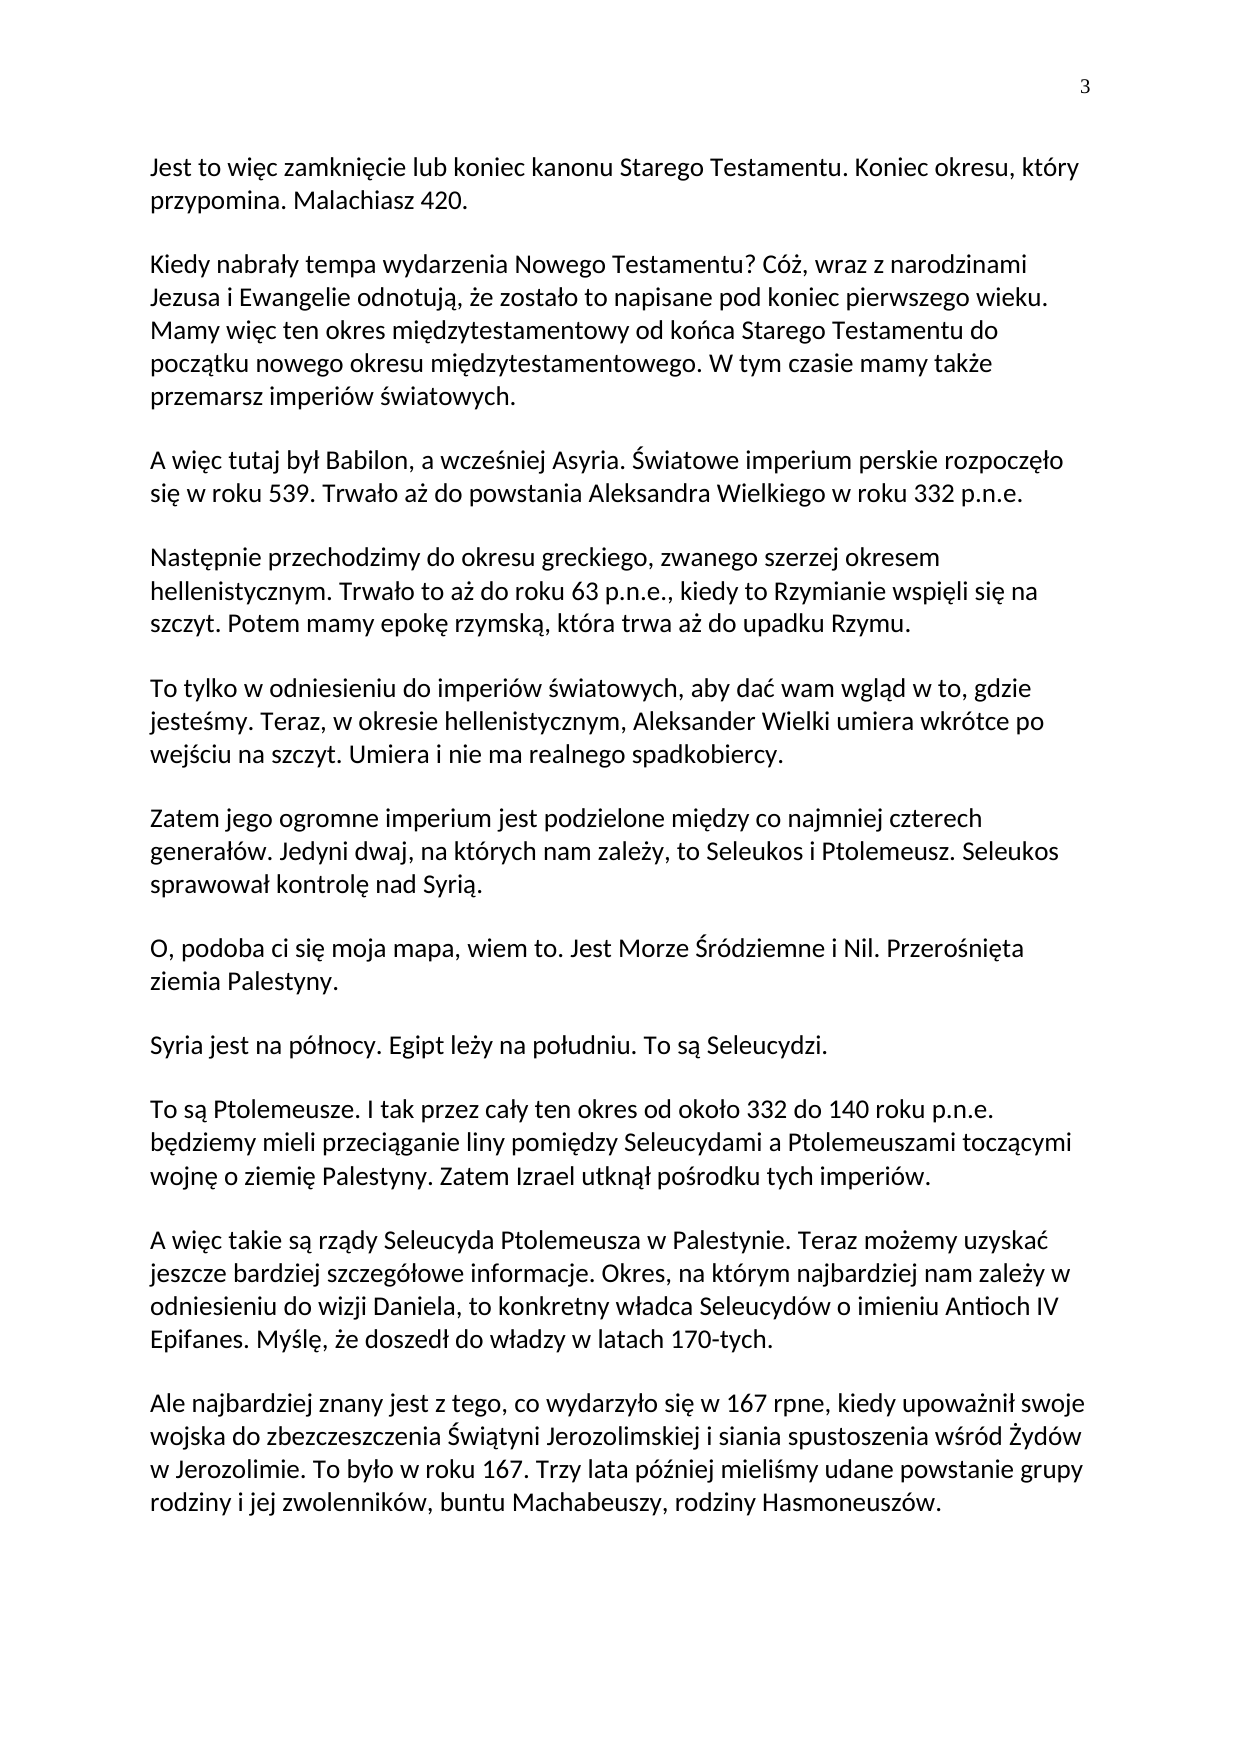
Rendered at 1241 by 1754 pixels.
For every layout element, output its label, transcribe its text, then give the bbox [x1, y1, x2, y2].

text Ale najbardziej znany jest z tego, co wydarzyło się w 167 rpne, kiedy upoważnił swoje wojska do zbezczeszczenia Świątyni Jerozolimskiej i siania spustoszenia wśród Żydów w Jerozolimie. To było w roku 167. Trzy lata później mieliśmy udane powstanie grupy rodziny i jej zwolenników, buntu Machabeuszy, rodziny Hasmoneuszów. [150, 1386, 1090, 1518]
text To są Ptolemeusze. I tak przez cały ten okres od około 332 do 140 roku p.n.e. będziemy mieli przeciąganie liny pomiędzy Seleucydami a Ptolemeuszami toczącymi wojnę o ziemię Palestyny. Zatem Izrael utknął pośrodku tych imperiów. [150, 1093, 1090, 1192]
text Syria jest na północy. Egipt leży na południu. To są Seleucydzi. [150, 1028, 1090, 1061]
text Zatem jego ogromne imperium jest podzielone między co najmniej czterech generałów. Jedyni dwaj, na których nam zależy, to Seleukos i Ptolemeusz. Seleukos sprawował kontrolę nad Syrią. [150, 801, 1090, 900]
text Następnie przechodzimy do okresu greckiego, zwanego szerzej okresem hellenistycznym. Trwało to aż do roku 63 p.n.e., kiedy to Rzymianie wspięli się na szczyt. Potem mamy epokę rzymską, która trwa aż do upadku Rzymu. [150, 541, 1090, 640]
text A więc tutaj był Babilon, a wcześniej Asyria. Światowe imperium perskie rozpoczęło się w roku 539. Trwało aż do powstania Aleksandra Wielkiego w roku 332 p.n.e. [150, 443, 1090, 509]
text O, podoba ci się moja mapa, wiem to. Jest Morze Śródziemne i Nil. Przerośnięta ziemia Palestyny. [150, 931, 1090, 997]
text A więc takie są rządy Seleucyda Ptolemeusza w Palestynie. Teraz możemy uzyskać jeszcze bardziej szczegółowe informacje. Okres, na którym najbardziej nam zależy w odniesieniu do wizji Daniela, to konkretny władca Seleucydów o imieniu Antioch IV Epifanes. Myślę, że doszedł do władzy w latach 170-tych. [150, 1223, 1090, 1355]
text Kiedy nabrały tempa wydarzenia Nowego Testamentu? Cóż, wraz z narodzinami Jezusa i Ewangelie odnotują, że zostało to napisane pod koniec pierwszego wieku. Mamy więc ten okres międzytestamentowy od końca Starego Testamentu do początku nowego okresu międzytestamentowego. W tym czasie mamy także przemarsz imperiów światowych. [150, 247, 1090, 412]
text Jest to więc zamknięcie lub koniec kanonu Starego Testamentu. Koniec okresu, który przypomina. Malachiasz 420. [150, 150, 1090, 216]
text To tylko w odniesieniu do imperiów światowych, aby dać wam wgląd w to, gdzie jesteśmy. Teraz, w okresie hellenistycznym, Aleksander Wielki umiera wkrótce po wejściu na szczyt. Umiera i nie ma realnego spadkobiercy. [150, 671, 1090, 770]
